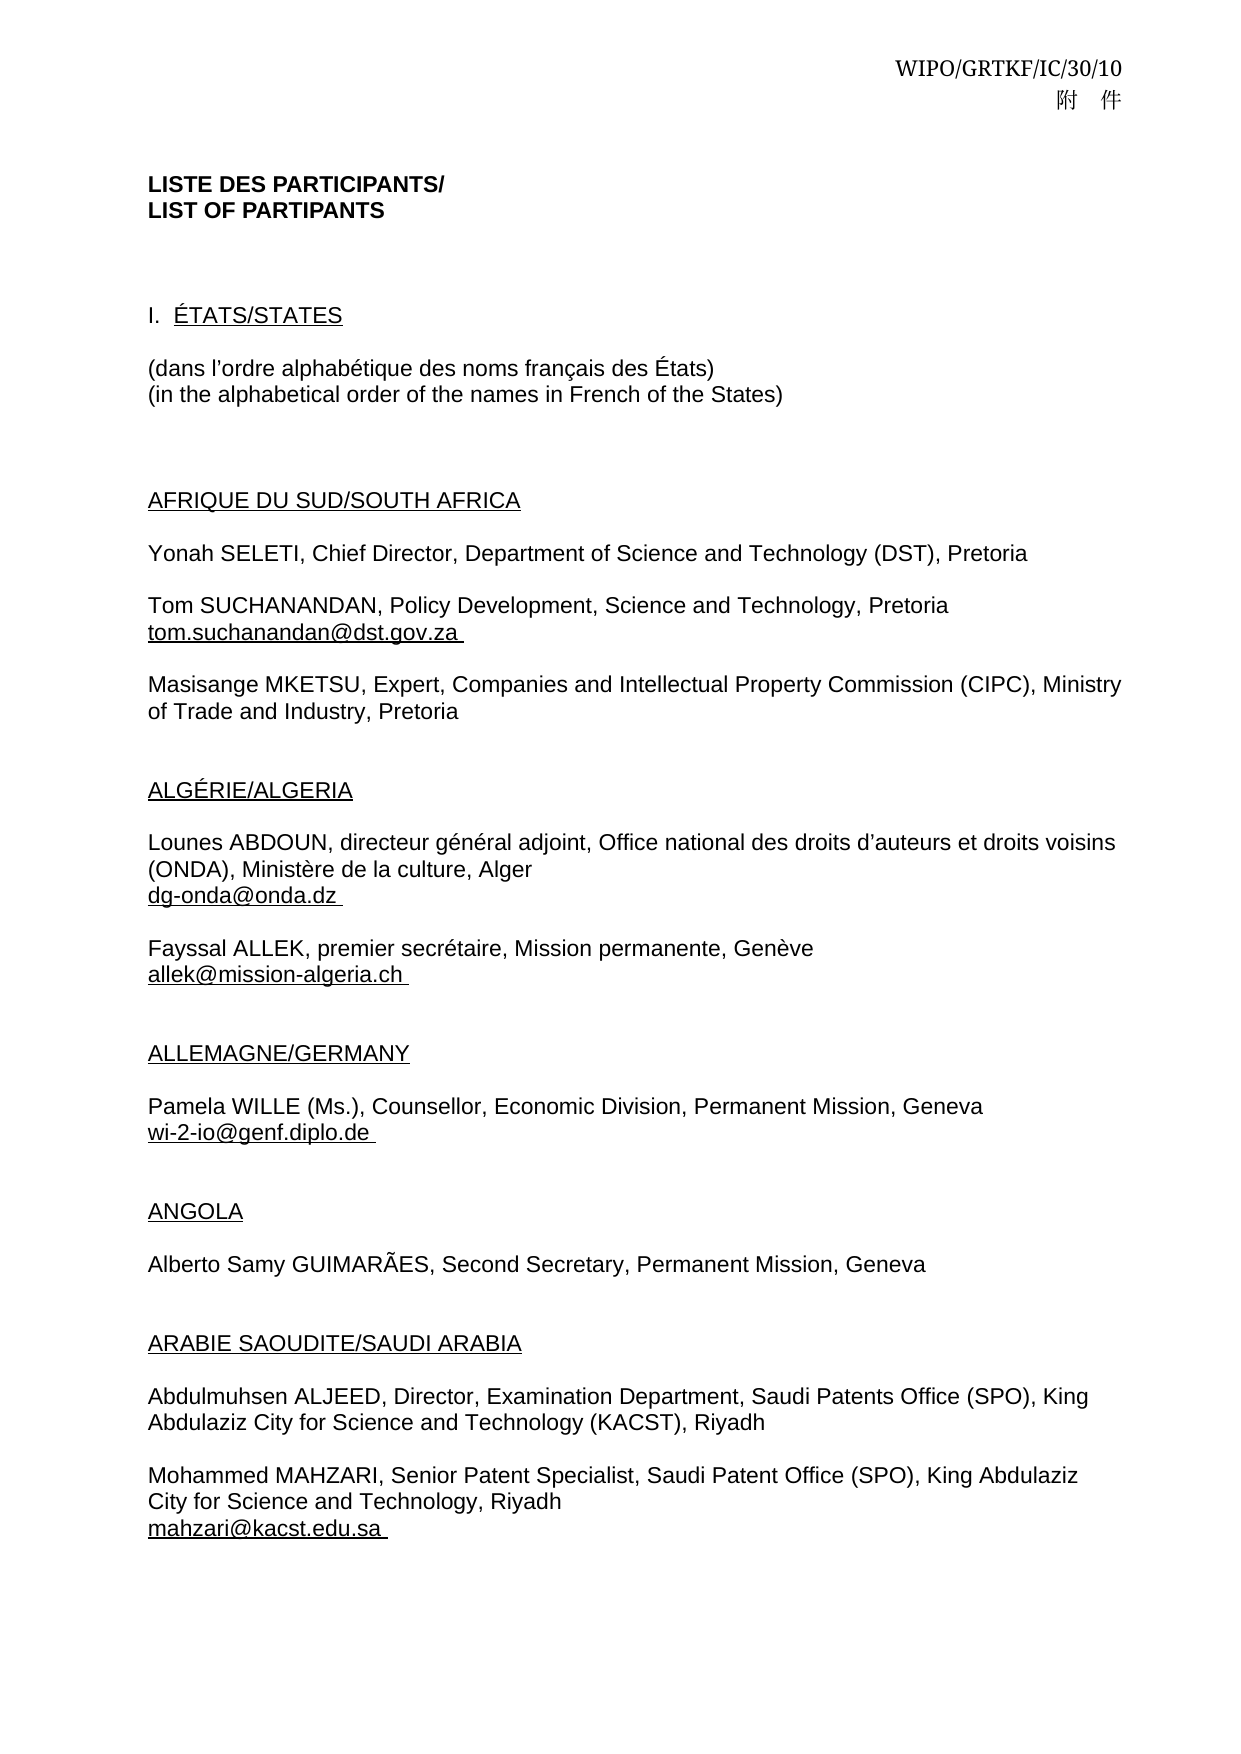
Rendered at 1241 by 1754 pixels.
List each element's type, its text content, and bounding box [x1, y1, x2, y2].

text ARABIE SAOUDITE/SAUDI ARABIA [148, 1330, 1122, 1356]
text Yonah SELETI, Chief Director, Department of Science and Technology (DST), Pretoria [148, 539, 1122, 566]
text Mohammed MAHZARI, Senior Patent Specialist, Saudi Patent Office (SPO), King Abdulaziz City for Science and Technology, Riyadh [148, 1462, 1122, 1514]
text LISTE DES PARTICIPANTS/ [148, 171, 1122, 197]
text dg-onda@onda.dz [148, 882, 1122, 908]
text Lounes ABDOUN, directeur général adjoint, Office national des droits d’auteurs et droits voisins (ONDA), Ministère de la culture, Alger [148, 829, 1122, 882]
text AFRIQUE DU SUD/SOUTH AFRICA [148, 487, 1122, 513]
text ANGOLA [148, 1198, 1122, 1225]
text mahzari@kacst.edu.sa [148, 1514, 1122, 1541]
text tom.suchanandan@dst.gov.za [148, 618, 1122, 645]
text ALGÉRIE/ALGERIA [148, 777, 1122, 803]
text Fayssal ALLEK, premier secrétaire, Mission permanente, Genève [148, 935, 1122, 961]
text wi-2-io@genf.diplo.de [148, 1119, 1122, 1146]
text Abdulmuhsen ALJEED, Director, Examination Department, Saudi Patents Office (SPO), King Abdulaziz City for Science and Technology (KACST), Riyadh [148, 1383, 1122, 1436]
text Pamela WILLE (Ms.), Counsellor, Economic Division, Permanent Mission, Geneva [148, 1093, 1122, 1119]
text Alberto Samy GUIMARÃES, Second Secretary, Permanent Mission, Geneva [148, 1251, 1122, 1277]
text (dans l’ordre alphabétique des noms français des États) [148, 355, 1122, 381]
text LIST OF PARtipants [148, 197, 1122, 223]
text allek@mission-algeria.ch [148, 961, 1122, 987]
text Masisange MKETSU, Expert, Companies and Intellectual Property Commission (CIPC), Ministry of Trade and Industry, Pretoria [148, 671, 1122, 724]
text Tom SUCHANANDAN, Policy Development, Science and Technology, Pretoria [148, 592, 1122, 618]
text (in the alphabetical order of the names in French of the States) [148, 381, 1122, 408]
text I. ÉTATS/STATES [148, 302, 1122, 329]
text ALLEMAGNE/GERMANY [148, 1040, 1122, 1067]
